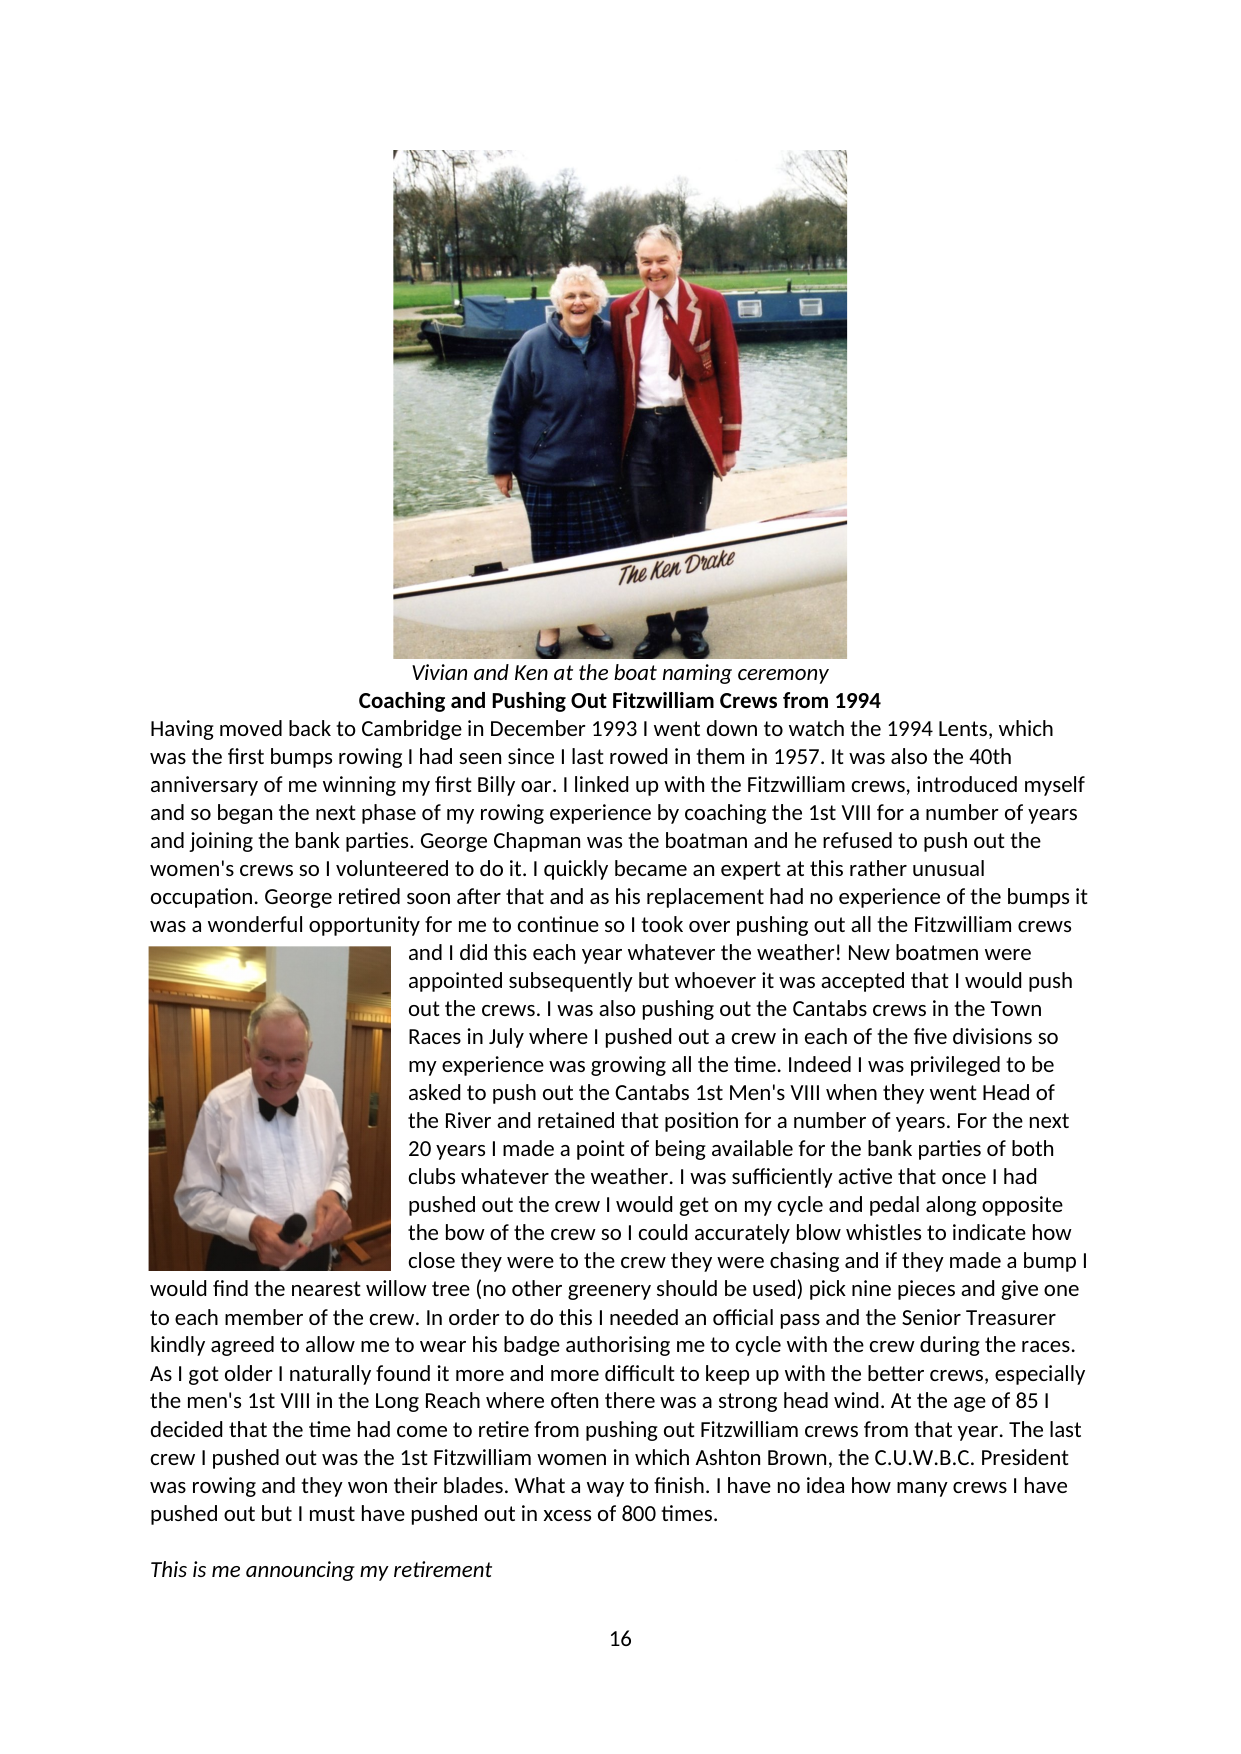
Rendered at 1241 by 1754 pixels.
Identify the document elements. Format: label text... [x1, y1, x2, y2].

text Coaching and Pushing Out Fitzwilliam Crews from 1994 [150, 686, 1090, 714]
text Having moved back to Cambridge in December 1993 I went down to watch the 1994 Lents, which was the first bumps rowing I had seen since I last rowed in them in 1957. It was also the 40th anniversary of me winning my first Billy oar. I linked up with the Fitzwilliam crews, introduced myself and so began the next phase of my rowing experience by coaching the 1st VIII for a number of years and joining the bank parties. George Chapman was the boatman and he refused to push out the women's crews so I volunteered to do it. I quickly became an expert at this rather unusual occupation. George retired soon after that and as his replacement had no experience of the bumps it was a wonderful opportunity for me to continue so I took over pushing out all the Fitzwilliam crews and I did this each year whatever the weather! New boatmen were appointed subsequently but whoever it was accepted that I would push out the crews. I was also pushing out the Cantabs crews in the Town Races in July where I pushed out a crew in each of the five divisions so my experience was growing all the time. Indeed I was privileged to be asked to push out the Cantabs 1st Men's VIII when they went Head of the River and retained that position for a number of years. For the next 20 years I made a point of being available for the bank parties of both clubs whatever the weather. I was sufficiently active that once I had pushed out the crew I would get on my cycle and pedal along opposite the bow of the crew so I could accurately blow whistles to indicate how close they were to the crew they were chasing and if they made a bump I would find the nearest willow tree (no other greenery should be used) pick nine pieces and give one to each member of the crew. In order to do this I needed an official pass and the Senior Treasurer kindly agreed to allow me to wear his badge authorising me to cycle with the crew during the races. As I got older I naturally found it more and more difficult to keep up with the better crews, especially the men's 1st VIII in the Long Reach where often there was a strong head wind. At the age of 85 I decided that the time had come to retire from pushing out Fitzwilliam crews from that year. The last crew I pushed out was the 1st Fitzwilliam women in which Ashton Brown, the C.U.W.B.C. President was rowing and they won their blades. What a way to finish. I have no idea how many crews I have pushed out but I must have pushed out in xcess of 800 times. [150, 714, 1090, 1527]
text This is me announcing my retirement [150, 1555, 1090, 1583]
text Vivian and Ken at the boat naming ceremony [150, 658, 1090, 686]
picture [393, 150, 848, 659]
